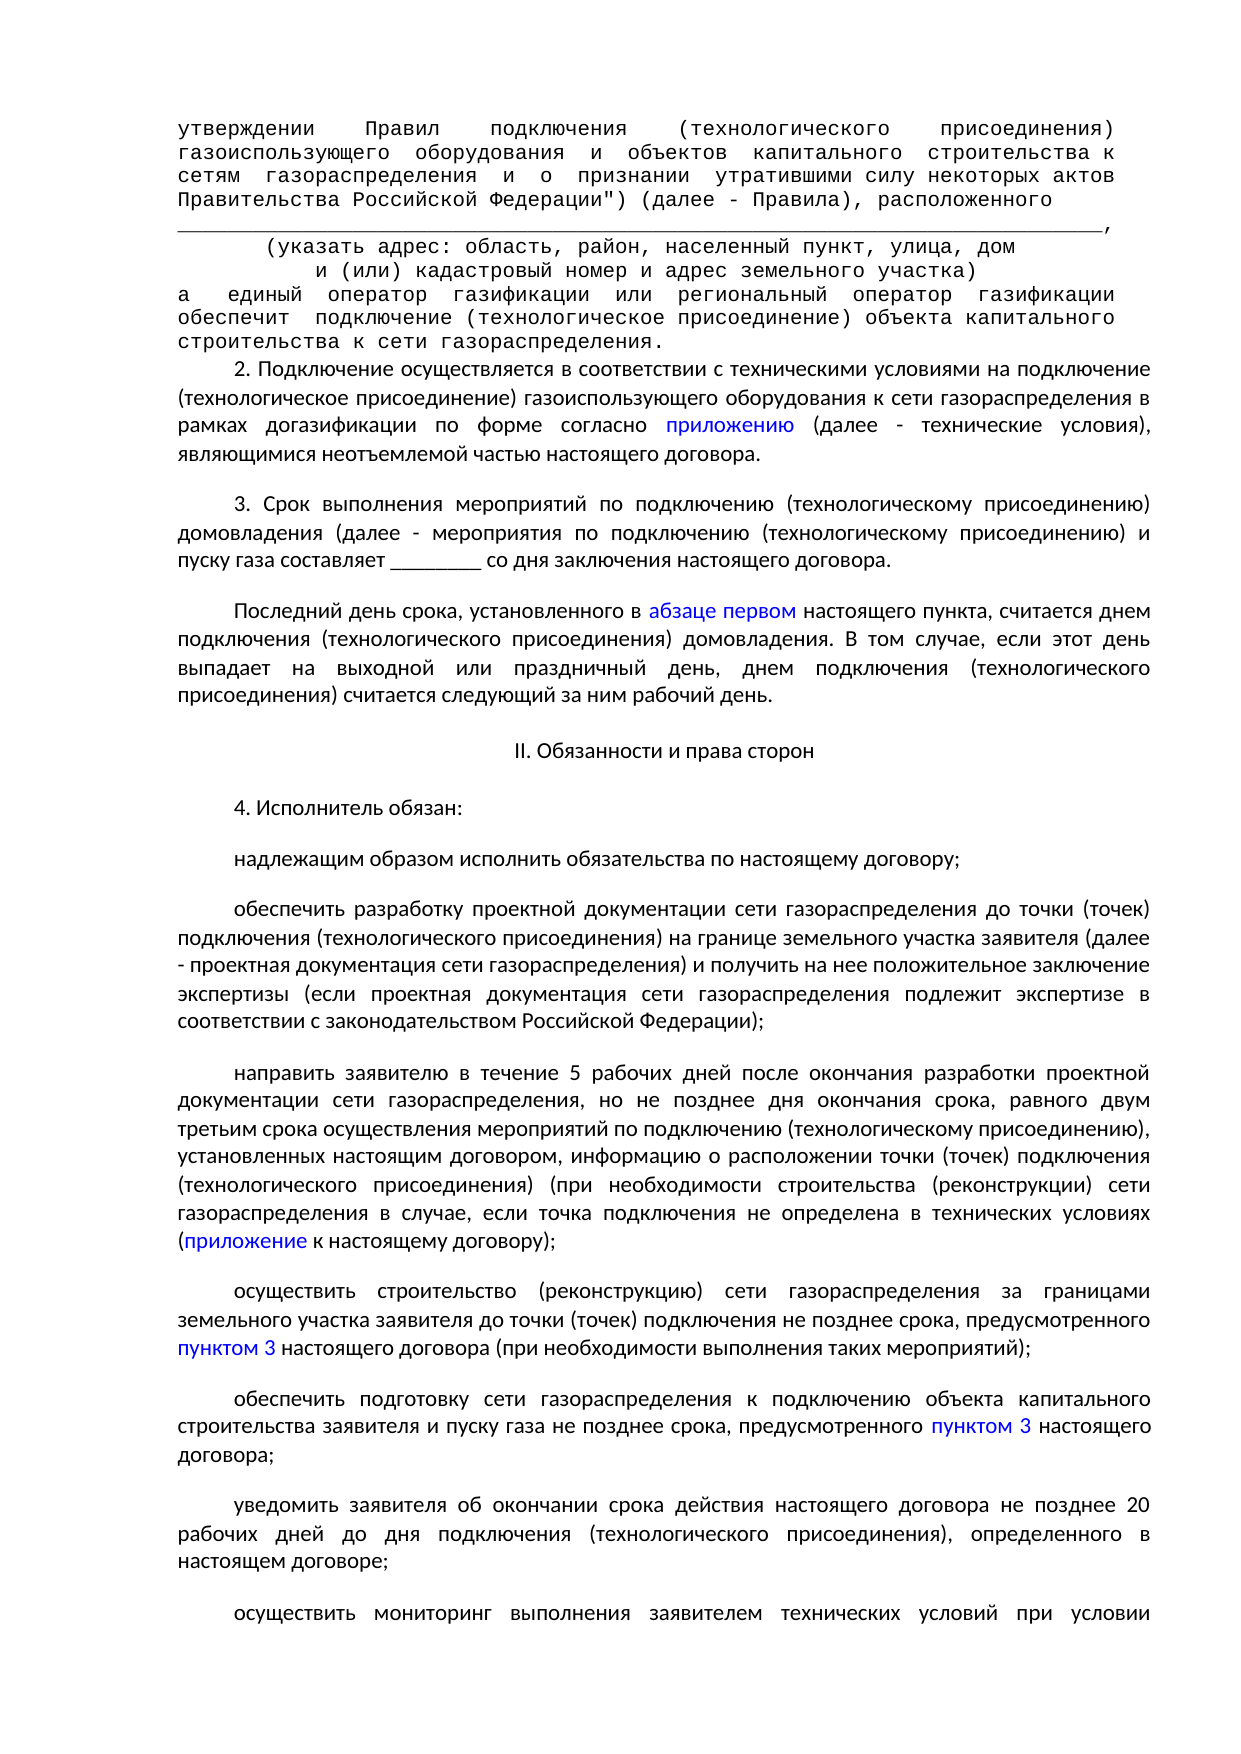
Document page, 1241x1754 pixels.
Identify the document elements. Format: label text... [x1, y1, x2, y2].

text надлежащим образом исполнить обязательства по настоящему договору; [177, 844, 1152, 872]
text 3. Срок выполнения мероприятий по подключению (технологическому присоединению) домовладения (далее - мероприятия по подключению (технологическому присоединению) и пуску газа составляет ________ со дня заключения настоящего договора. [177, 489, 1152, 574]
text II. Обязанности и права сторон [177, 737, 1152, 765]
text __________________________________________________________________________, [177, 213, 1152, 236]
text осуществить строительство (реконструкцию) сети газораспределения за границами земельного участка заявителя до точки (точек) подключения не позднее срока, предусмотренного пунктом 3 настоящего договора (при необходимости выполнения таких мероприятий); [177, 1277, 1152, 1361]
text обеспечить разработку проектной документации сети газораспределения до точки (точек) подключения (технологического присоединения) на границе земельного участка заявителя (далее - проектная документация сети газораспределения) и получить на нее положительное заключение экспертизы (если проектная документация сети газораспределения подлежит экспертизе в соответствии с законодательством Российской Федерации); [177, 894, 1152, 1035]
text и (или) кадастровый номер и адрес земельного участка) [177, 260, 1152, 284]
text утверждении Правил подключения (технологического присоединения) [177, 118, 1152, 142]
text а единый оператор газификации или региональный оператор газификации [177, 284, 1152, 307]
text Последний день срока, установленного в абзаце первом настоящего пункта, считается днем подключения (технологического присоединения) домовладения. В том случае, если этот день выпадает на выходной или праздничный день, днем подключения (технологического присоединения) считается следующий за ним рабочий день. [177, 597, 1152, 709]
text (указать адрес: область, район, населенный пункт, улица, дом [177, 236, 1152, 260]
text обеспечит подключение (технологическое присоединение) объекта капитального [177, 307, 1152, 331]
text 2. Подключение осуществляется в соответствии с техническими условиями на подключение (технологическое присоединение) газоиспользующего оборудования к сети газораспределения в рамках догазификации по форме согласно приложению (далее - технические условия), являющимися неотъемлемой частью настоящего договора. [177, 354, 1152, 467]
text направить заявителю в течение 5 рабочих дней после окончания разработки проектной документации сети газораспределения, но не позднее дня окончания срока, равного двум третьим срока осуществления мероприятий по подключению (технологическому присоединению), установленных настоящим договором, информацию о расположении точки (точек) подключения (технологического присоединения) (при необходимости строительства (реконструкции) сети газораспределения в случае, если точка подключения не определена в технических условиях (приложение к настоящему договору); [177, 1058, 1152, 1254]
text строительства к сети газораспределения. [177, 331, 1152, 354]
text сетям газораспределения и о признании утратившими силу некоторых актов [177, 165, 1152, 189]
text 4. Исполнитель обязан: [177, 793, 1152, 821]
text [177, 1598, 1152, 1626]
text Правительства Российской Федерации") (далее - Правила), расположенного [177, 189, 1152, 213]
text уведомить заявителя об окончании срока действия настоящего договора не позднее 20 рабочих дней до дня подключения (технологического присоединения), определенного в настоящем договоре; [177, 1491, 1152, 1575]
text газоиспользующего оборудования и объектов капитального строительства к [177, 142, 1152, 165]
text обеспечить подготовку сети газораспределения к подключению объекта капитального строительства заявителя и пуску газа не позднее срока, предусмотренного пунктом 3 настоящего договора; [177, 1384, 1152, 1468]
